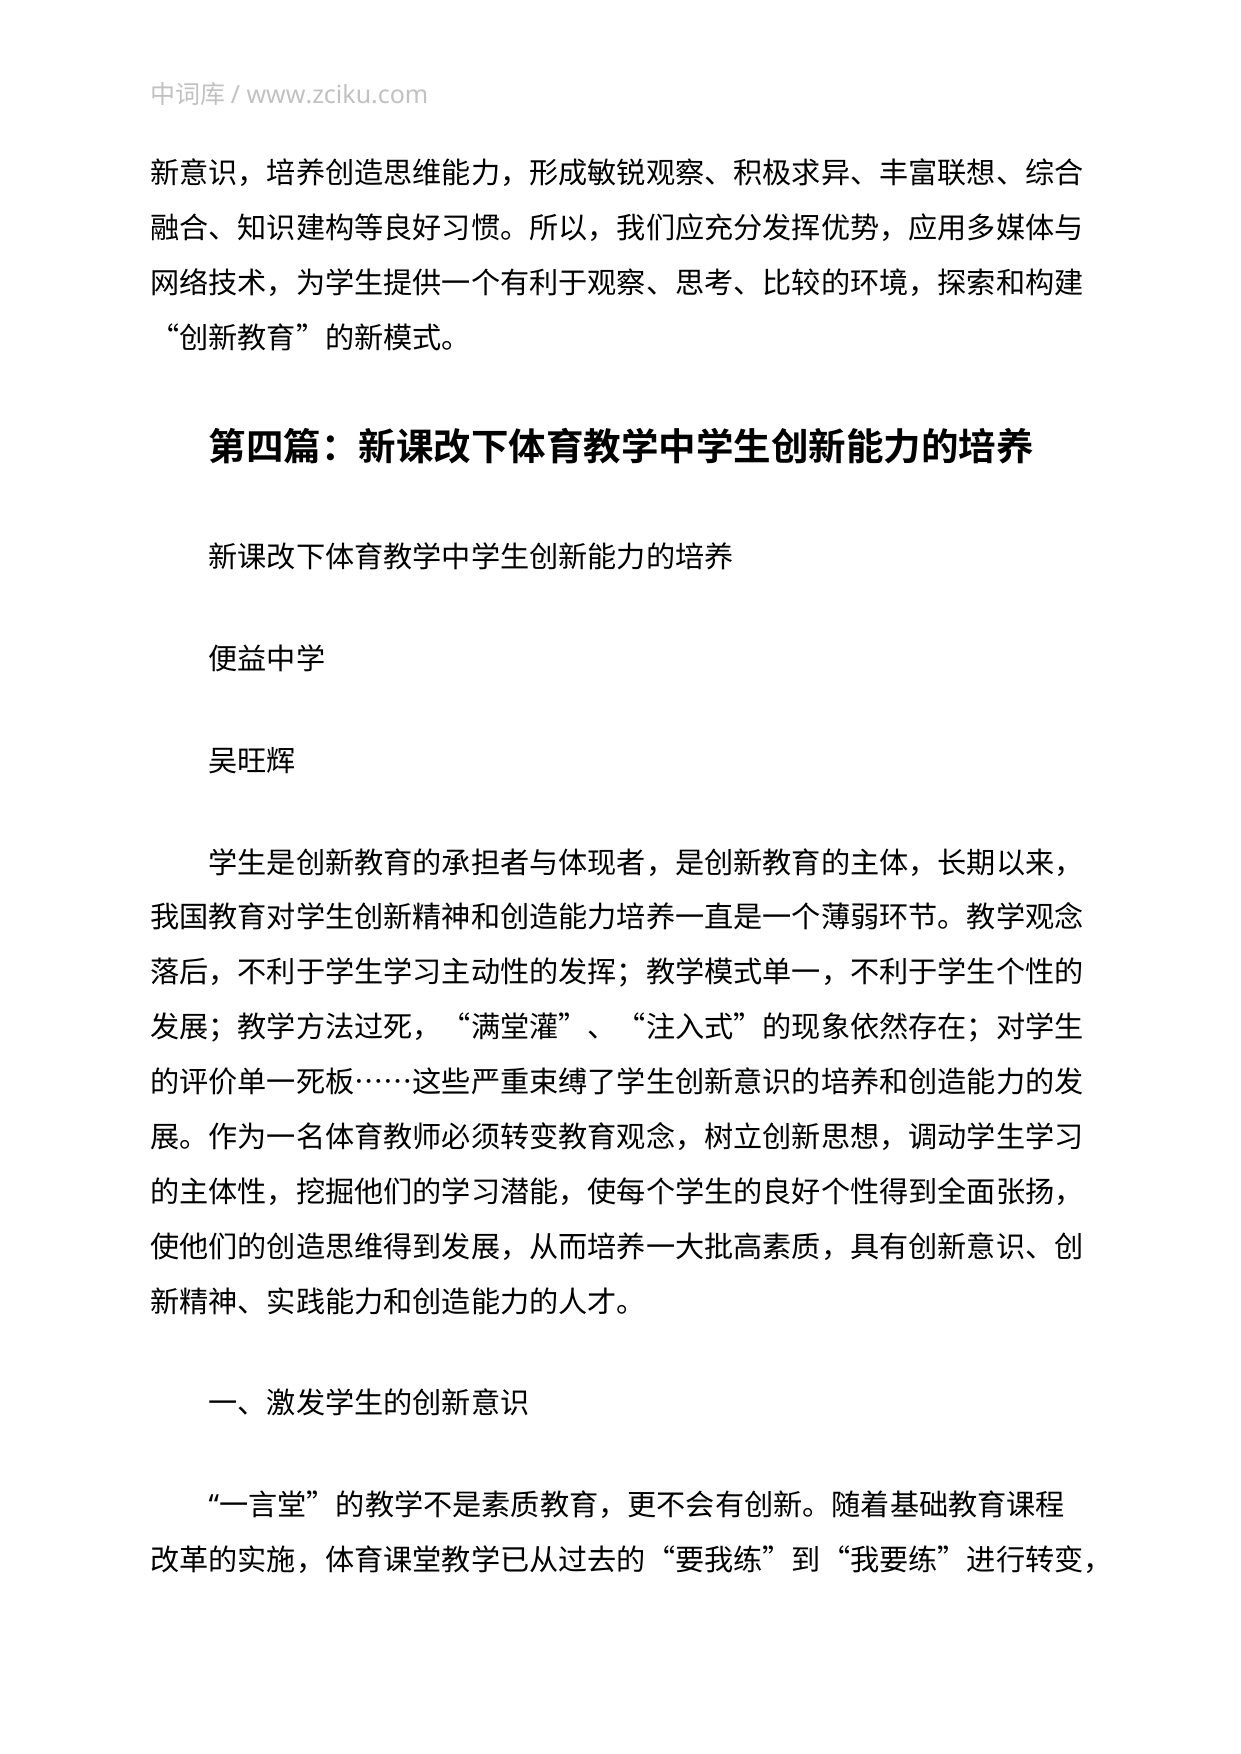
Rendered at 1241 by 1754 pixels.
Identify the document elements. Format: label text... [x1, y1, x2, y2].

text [150, 1482, 1090, 1579]
text 新课改下体育教学中学生创新能力的培养 [150, 534, 1090, 576]
text 第四篇：新课改下体育教学中学生创新能力的培养 [150, 416, 1090, 471]
text 学生是创新教育的承担者与体现者，是创新教育的主体，长期以来，我国教育对学生创新精神和创造能力培养一直是一个薄弱环节。教学观念落后，不利于学生学习主动性的发挥；教学模式单一，不利于学生个性的发展；教学方法过死，“满堂灌”、“注入式”的现象依然存在；对学生的评价单一死板……这些严重束缚了学生创新意识的培养和创造能力的发展。作为一名体育教师必须转变教育观念，树立创新思想，调动学生学习的主体性，挖掘他们的学习潜能，使每个学生的良好个性得到全面张扬，使他们的创造思维得到发展，从而培养一大批高素质，具有创新意识、创新精神、实践能力和创造能力的人才。 [150, 839, 1090, 1321]
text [150, 150, 1090, 357]
text 便益中学 [150, 636, 1090, 678]
text 吴旺辉 [150, 737, 1090, 780]
text 一、激发学生的创新意识 [150, 1380, 1090, 1422]
